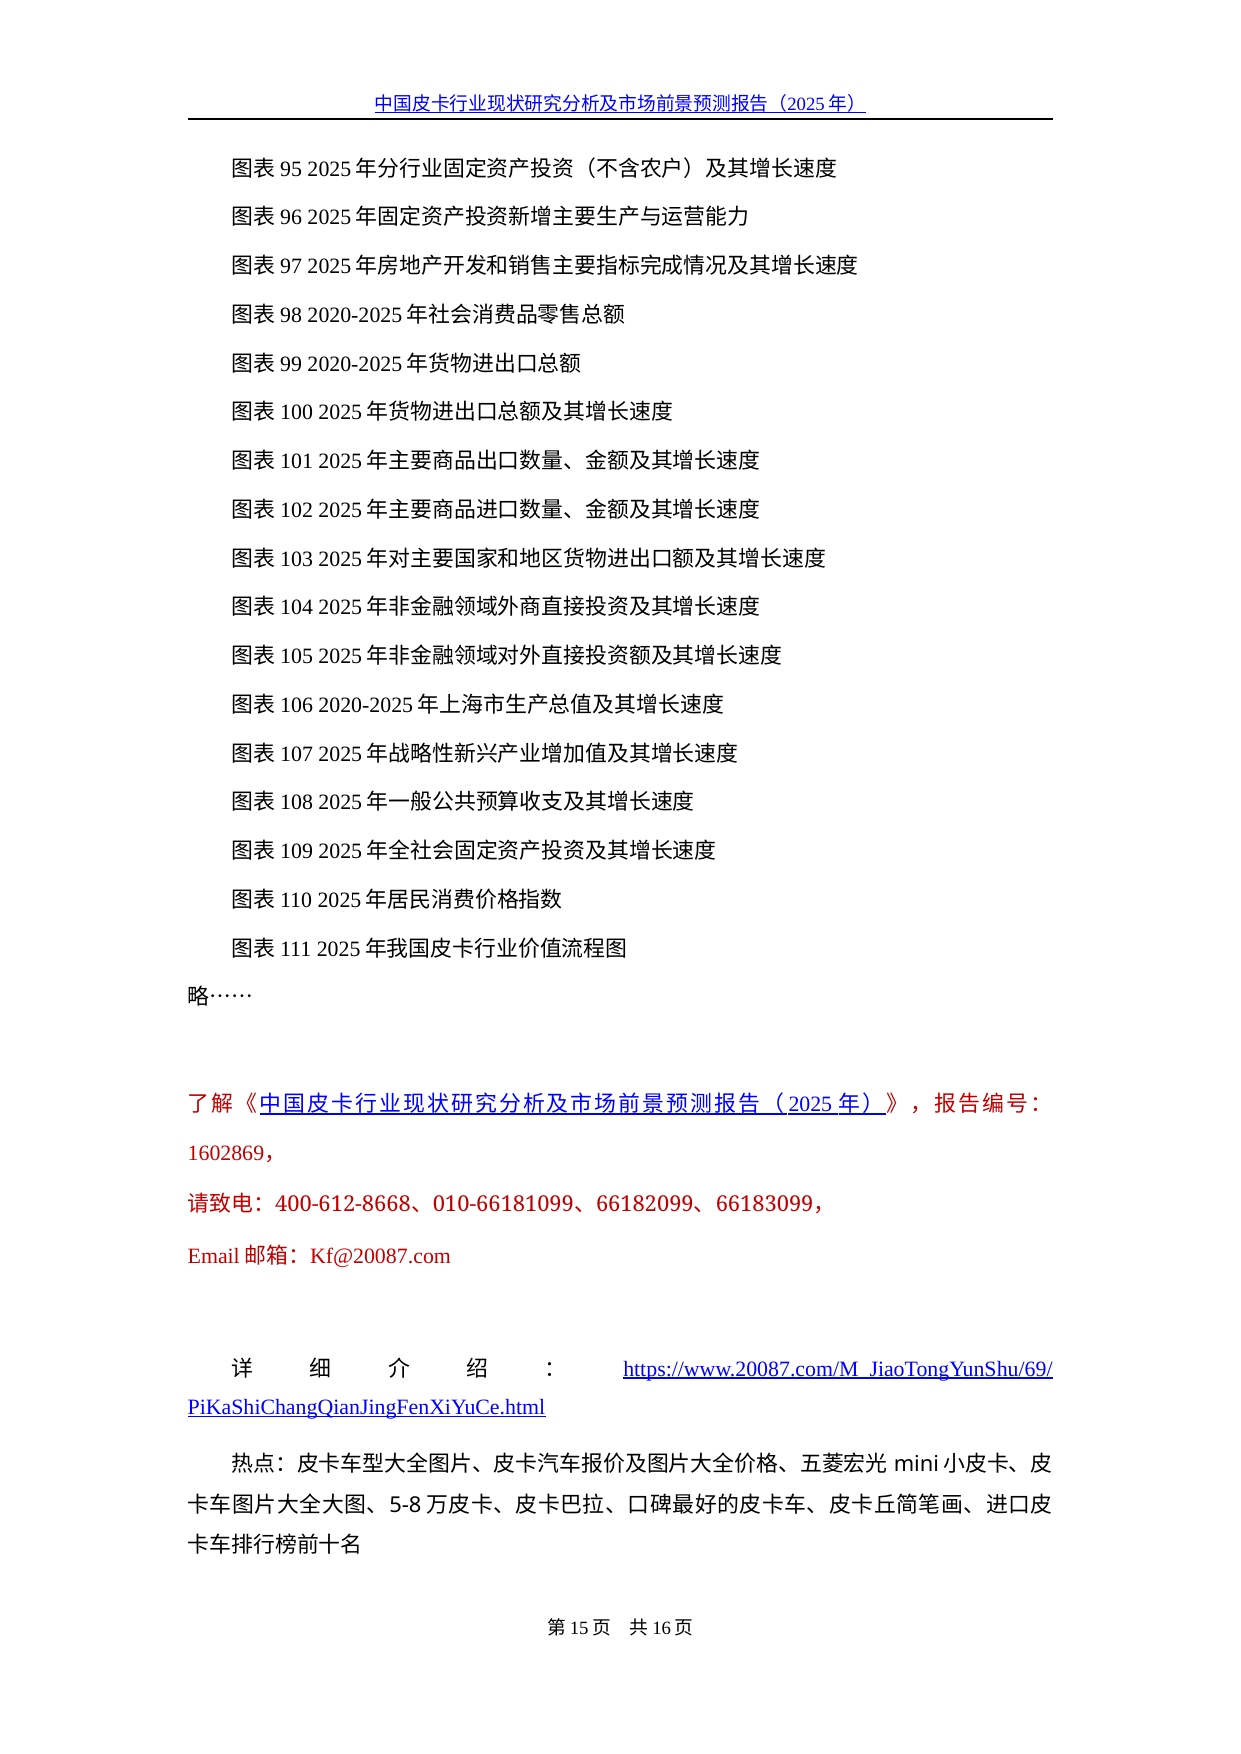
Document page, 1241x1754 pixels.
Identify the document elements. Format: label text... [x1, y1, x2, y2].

text Email邮箱：Kf@20087.com [187, 1237, 1053, 1270]
text 热点：皮卡车型大全图片、皮卡汽车报价及图片大全价格、五菱宏光mini小皮卡、皮卡车图片大全大图、5-8万皮卡、皮卡巴拉、口碑最好的皮卡车、皮卡丘简笔画、进口皮卡车排行榜前十名 [187, 1446, 1053, 1559]
text 详细介绍：https://www.20087.com/M_JiaoTongYunShu/69/PiKaShiChangQianJingFenXiYuCe.html [187, 1350, 1053, 1423]
text 请致电：400-612-8668、010-66181099、66182099、66183099， [187, 1186, 1053, 1218]
text 了解《中国皮卡行业现状研究分析及市场前景预测报告（2025年）》，报告编号：1602869， [187, 1085, 1053, 1167]
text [187, 150, 1053, 1011]
